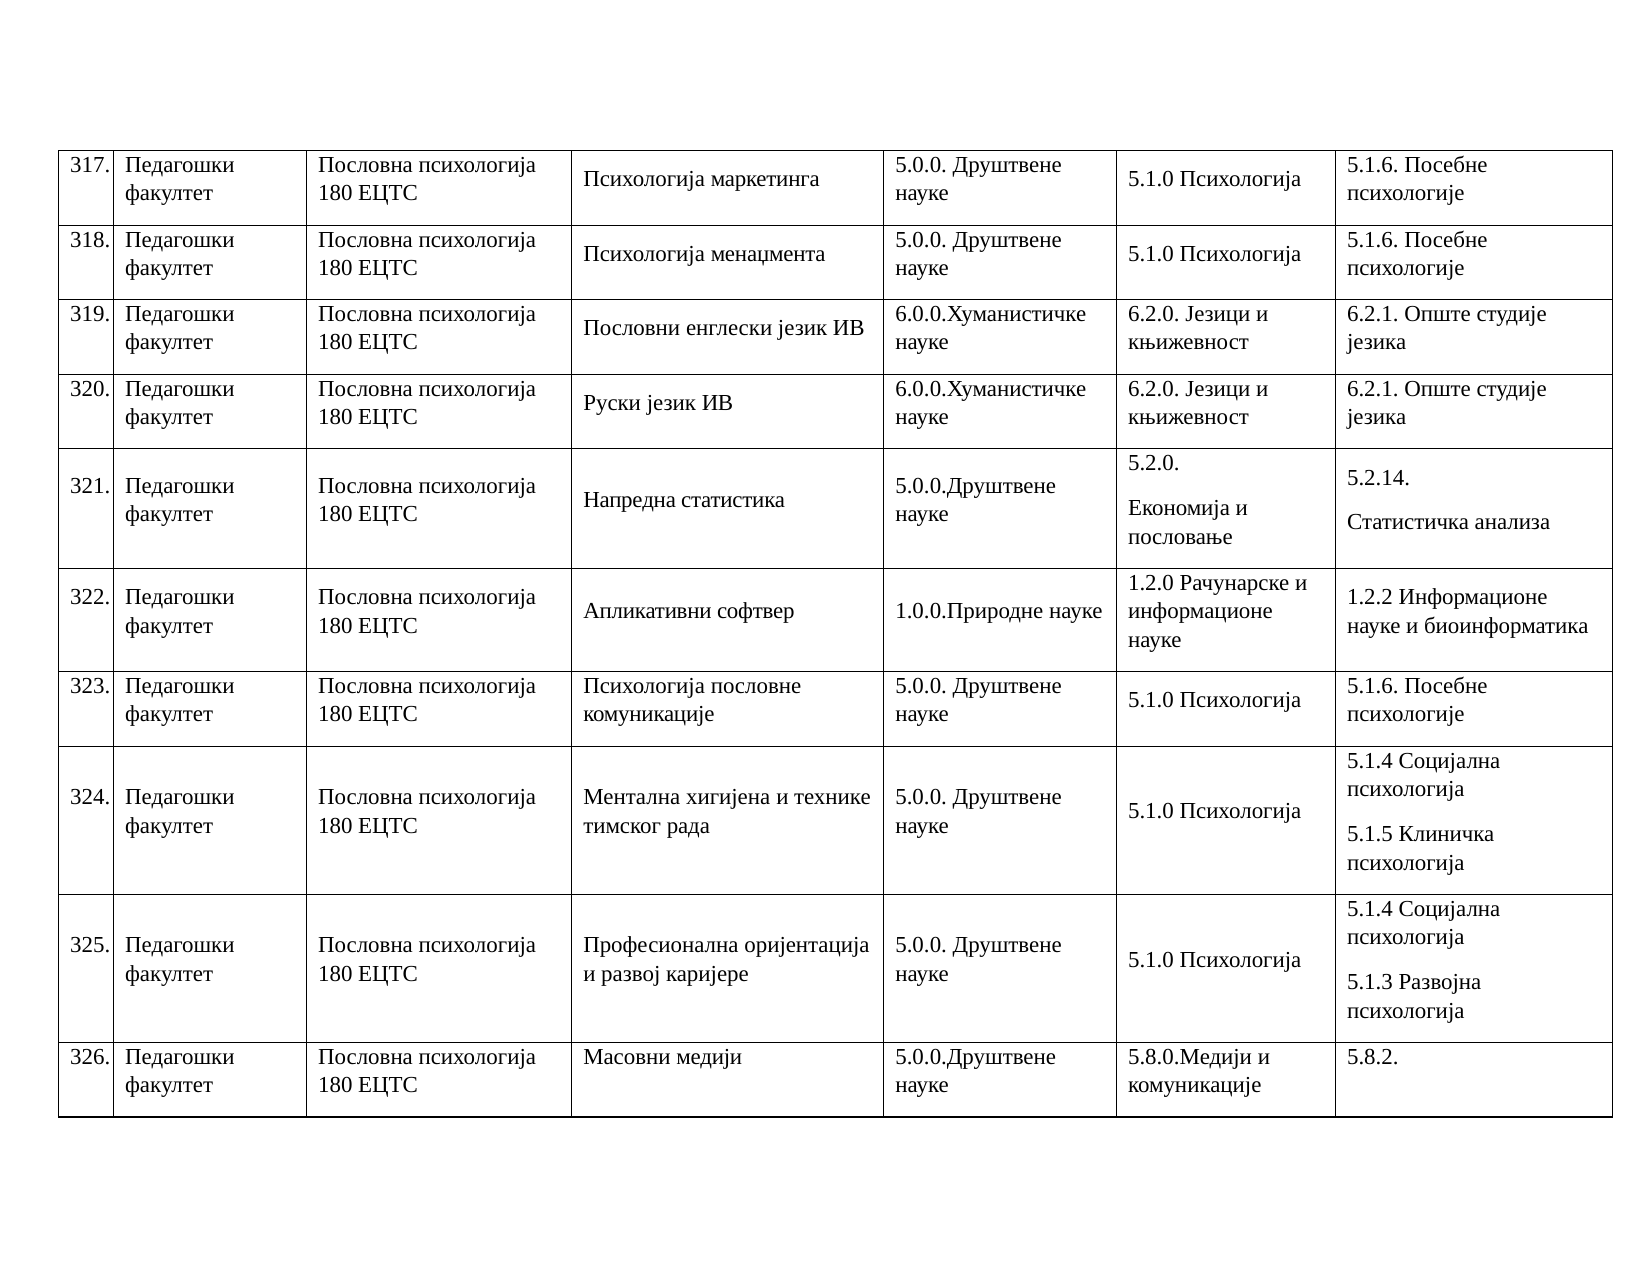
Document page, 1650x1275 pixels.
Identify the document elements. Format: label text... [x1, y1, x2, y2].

table_cell [59, 300, 113, 374]
table_cell 5.1.0 Психологија [1117, 672, 1335, 746]
table_cell Професионална оријентација и развој каријере [572, 895, 883, 1042]
table_cell 5.1.0 Психологија [1117, 226, 1335, 299]
table_cell Пословна психологија 180 ЕЦТС [307, 895, 571, 1042]
table_cell Педагошки факултет [114, 672, 306, 746]
table_cell 6.0.0.Хуманистичке науке [884, 300, 1116, 374]
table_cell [1117, 1043, 1335, 1116]
table_cell Пословна психологија 180 ЕЦТС [307, 569, 571, 671]
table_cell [1336, 151, 1612, 224]
table_cell Педагошки факултет [114, 151, 306, 224]
table_cell 5.2.0. Економија и пословање [1117, 449, 1335, 568]
table_cell Психологија менаџмента [572, 226, 883, 299]
table_cell Педагошки факултет [114, 569, 306, 671]
table_cell 5.0.0. Друштвене науке [884, 895, 1116, 1042]
table_cell 6.2.0. Језици и књижевност [1117, 300, 1335, 374]
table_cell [884, 151, 1116, 224]
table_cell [884, 1043, 1116, 1116]
table_cell 1.2.0 Рачунарске и информационе науке [1117, 569, 1335, 671]
table_cell 6.2.1. Опште студије језика [1336, 375, 1612, 448]
table_cell Пословна психологија 180 ЕЦТС [307, 300, 571, 374]
table_cell [59, 226, 113, 299]
table_cell [59, 569, 113, 671]
table_cell Пословна психологија 180 ЕЦТС [307, 449, 571, 568]
table_cell 6.0.0.Хуманистичке науке [884, 375, 1116, 448]
table_cell [59, 747, 113, 894]
table_cell 5.2.14. Статистичка анализа [1336, 449, 1612, 568]
table_cell 6.2.0. Језици и књижевност [1117, 375, 1335, 448]
table_cell Напредна статистика [572, 449, 883, 568]
table_cell 5.1.6. Посебне психологије [1336, 226, 1612, 299]
table_cell Педагошки факултет [114, 895, 306, 1042]
table_cell 5.1.6. Посебне психологије [1336, 672, 1612, 746]
table_cell Руски језик ИВ [572, 375, 883, 448]
table_cell 1.2.2 Информационе науке и биоинформатика [1336, 569, 1612, 671]
table_cell Педагошки факултет [114, 300, 306, 374]
table_cell 5.1.4 Социјална психологија 5.1.3 Развојна психологија [1336, 895, 1612, 1042]
table_cell 5.0.0. Друштвене науке [884, 672, 1116, 746]
table_cell Пословна психологија 180 ЕЦТС [307, 672, 571, 746]
table_cell Пословна психологија 180 ЕЦТС [307, 747, 571, 894]
table_cell Педагошки факултет [114, 375, 306, 448]
table_cell 5.1.0 Психологија [1117, 895, 1335, 1042]
table_cell [59, 375, 113, 448]
table_cell Ментална хигијена и технике тимског рада [572, 747, 883, 894]
table_cell Педагошки факултет [114, 747, 306, 894]
table_cell 6.2.1. Опште студије језика [1336, 300, 1612, 374]
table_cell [307, 151, 571, 224]
table_cell [59, 449, 113, 568]
table_cell Педагошки факултет [114, 226, 306, 299]
table_cell [59, 151, 113, 224]
table_cell [59, 895, 113, 1042]
table_cell Масовни медији [572, 1043, 883, 1116]
table_cell Психологија пословне комуникације [572, 672, 883, 746]
table_cell Пословна психологија 180 ЕЦТС [307, 226, 571, 299]
table_cell Педагошки факултет [114, 449, 306, 568]
table_cell 1.0.0.Природне науке [884, 569, 1116, 671]
table_cell 5.1.4 Социјална психологија 5.1.5 Клиничка психологија [1336, 747, 1612, 894]
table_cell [1336, 1043, 1612, 1116]
table_cell 5.0.0. Друштвене науке [884, 747, 1116, 894]
table_cell 5.1.0 Психологија [1117, 747, 1335, 894]
table_cell Психологија маркетинга [572, 151, 883, 224]
table_cell 5.0.0.Друштвене науке [884, 449, 1116, 568]
table_cell [59, 672, 113, 746]
table_cell Пословни енглески језик ИВ [572, 300, 883, 374]
table_cell Педагошки факултет [114, 1043, 306, 1116]
table_cell Пословна психологија 180 ЕЦТС [307, 375, 571, 448]
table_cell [307, 1043, 571, 1116]
table_cell [59, 1043, 113, 1116]
table_cell 5.1.0 Психологија [1117, 151, 1335, 224]
table_cell 5.0.0. Друштвене науке [884, 226, 1116, 299]
table_cell Апликативни софтвер [572, 569, 883, 671]
